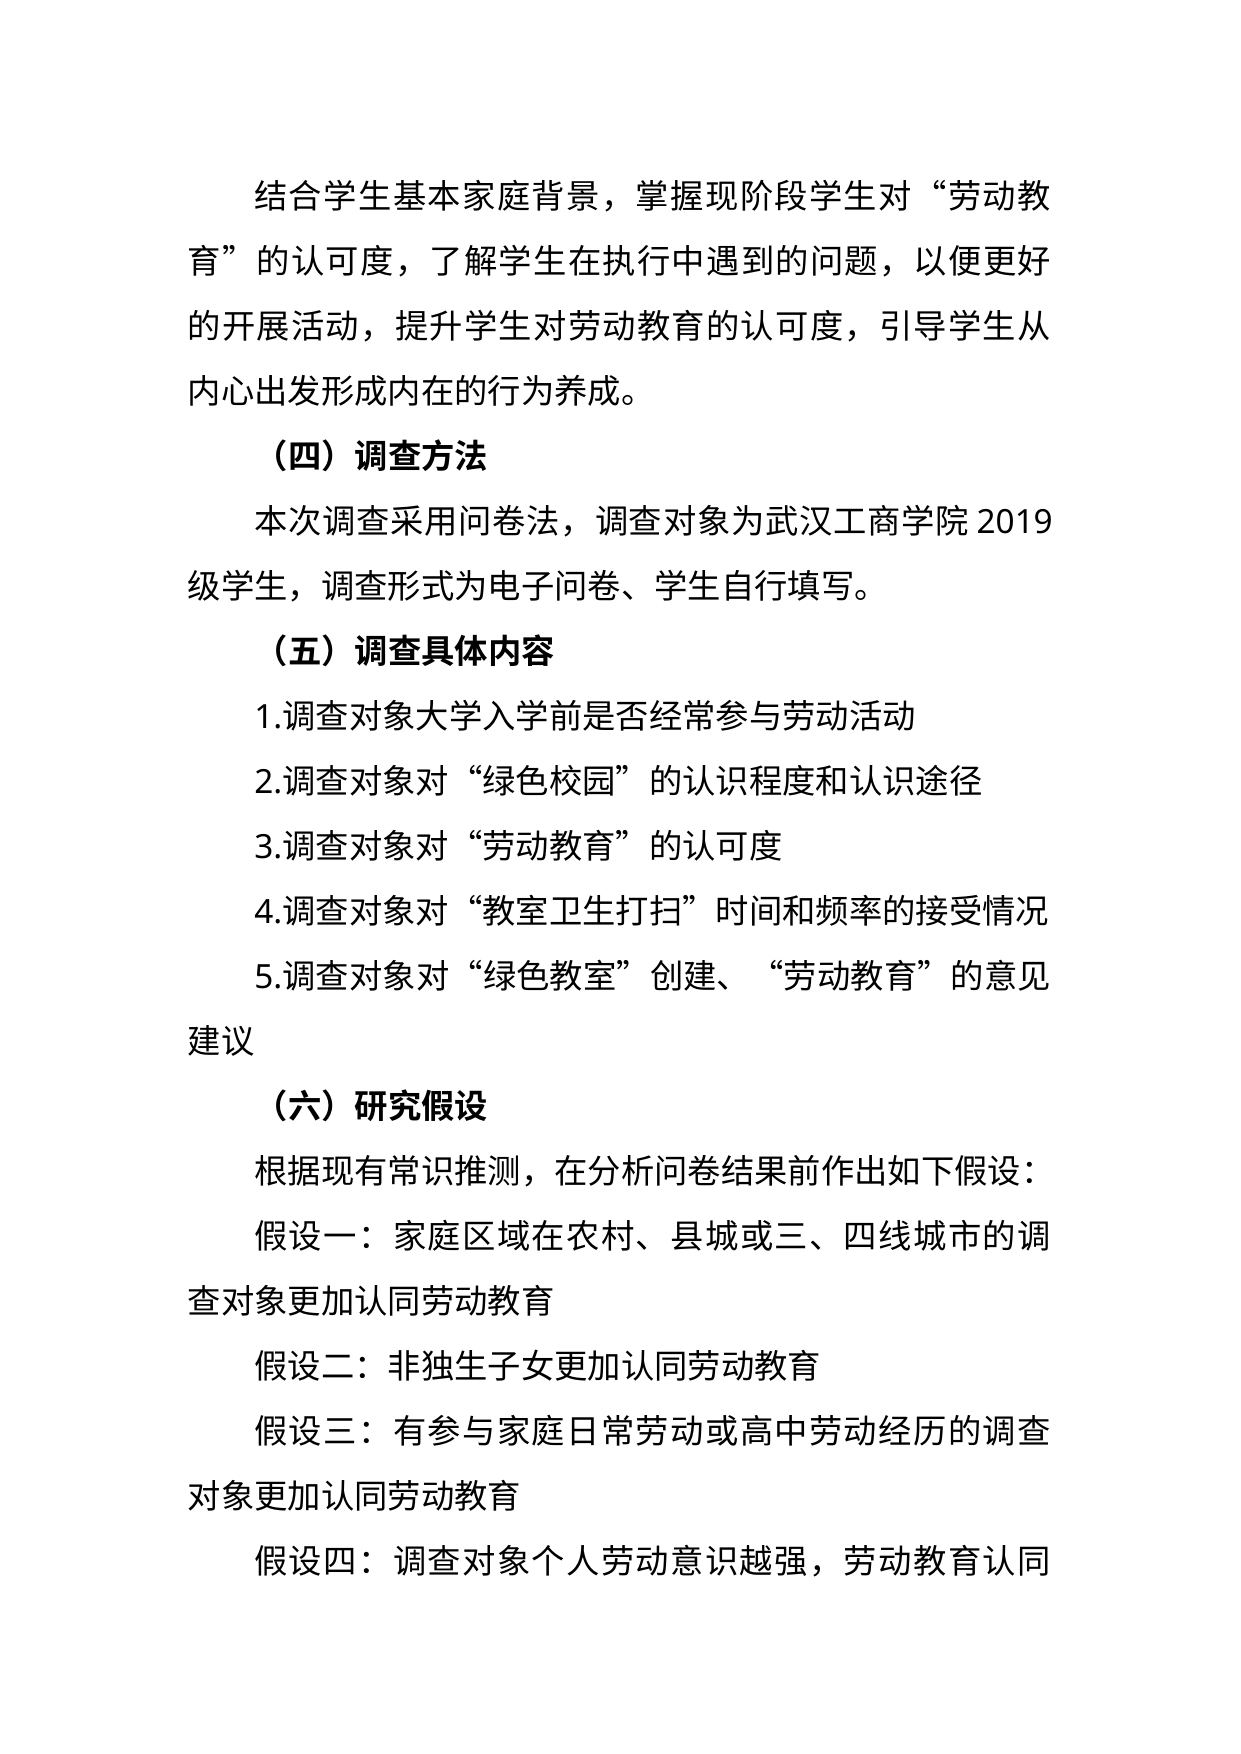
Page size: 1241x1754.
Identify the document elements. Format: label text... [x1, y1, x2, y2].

text 3.调查对象对“劳动教育”的认可度 [187, 812, 1053, 877]
text 假设一：家庭区域在农村、县城或三、四线城市的调查对象更加认同劳动教育 [187, 1202, 1053, 1332]
text 结合学生基本家庭背景，掌握现阶段学生对“劳动教育”的认可度，了解学生在执行中遇到的问题，以便更好的开展活动，提升学生对劳动教育的认可度，引导学生从内心出发形成内在的行为养成。 [187, 162, 1053, 422]
text 根据现有常识推测，在分析问卷结果前作出如下假设： [187, 1137, 1053, 1202]
text （五）调查具体内容 [187, 617, 1053, 682]
text 本次调查采用问卷法，调查对象为武汉工商学院2019级学生，调查形式为电子问卷、学生自行填写。 [187, 487, 1053, 617]
text 假设二：非独生子女更加认同劳动教育 [187, 1332, 1053, 1397]
text 2.调查对象对“绿色校园”的认识程度和认识途径 [187, 747, 1053, 812]
text （四）调查方法 [187, 422, 1053, 487]
text 1.调查对象大学入学前是否经常参与劳动活动 [187, 682, 1053, 747]
text 假设三：有参与家庭日常劳动或高中劳动经历的调查对象更加认同劳动教育 [187, 1397, 1053, 1527]
text 5.调查对象对“绿色教室”创建、“劳动教育”的意见建议 [187, 942, 1053, 1072]
text （六）研究假设 [187, 1072, 1053, 1137]
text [187, 1527, 1053, 1592]
text 4.调查对象对“教室卫生打扫”时间和频率的接受情况 [187, 877, 1053, 942]
